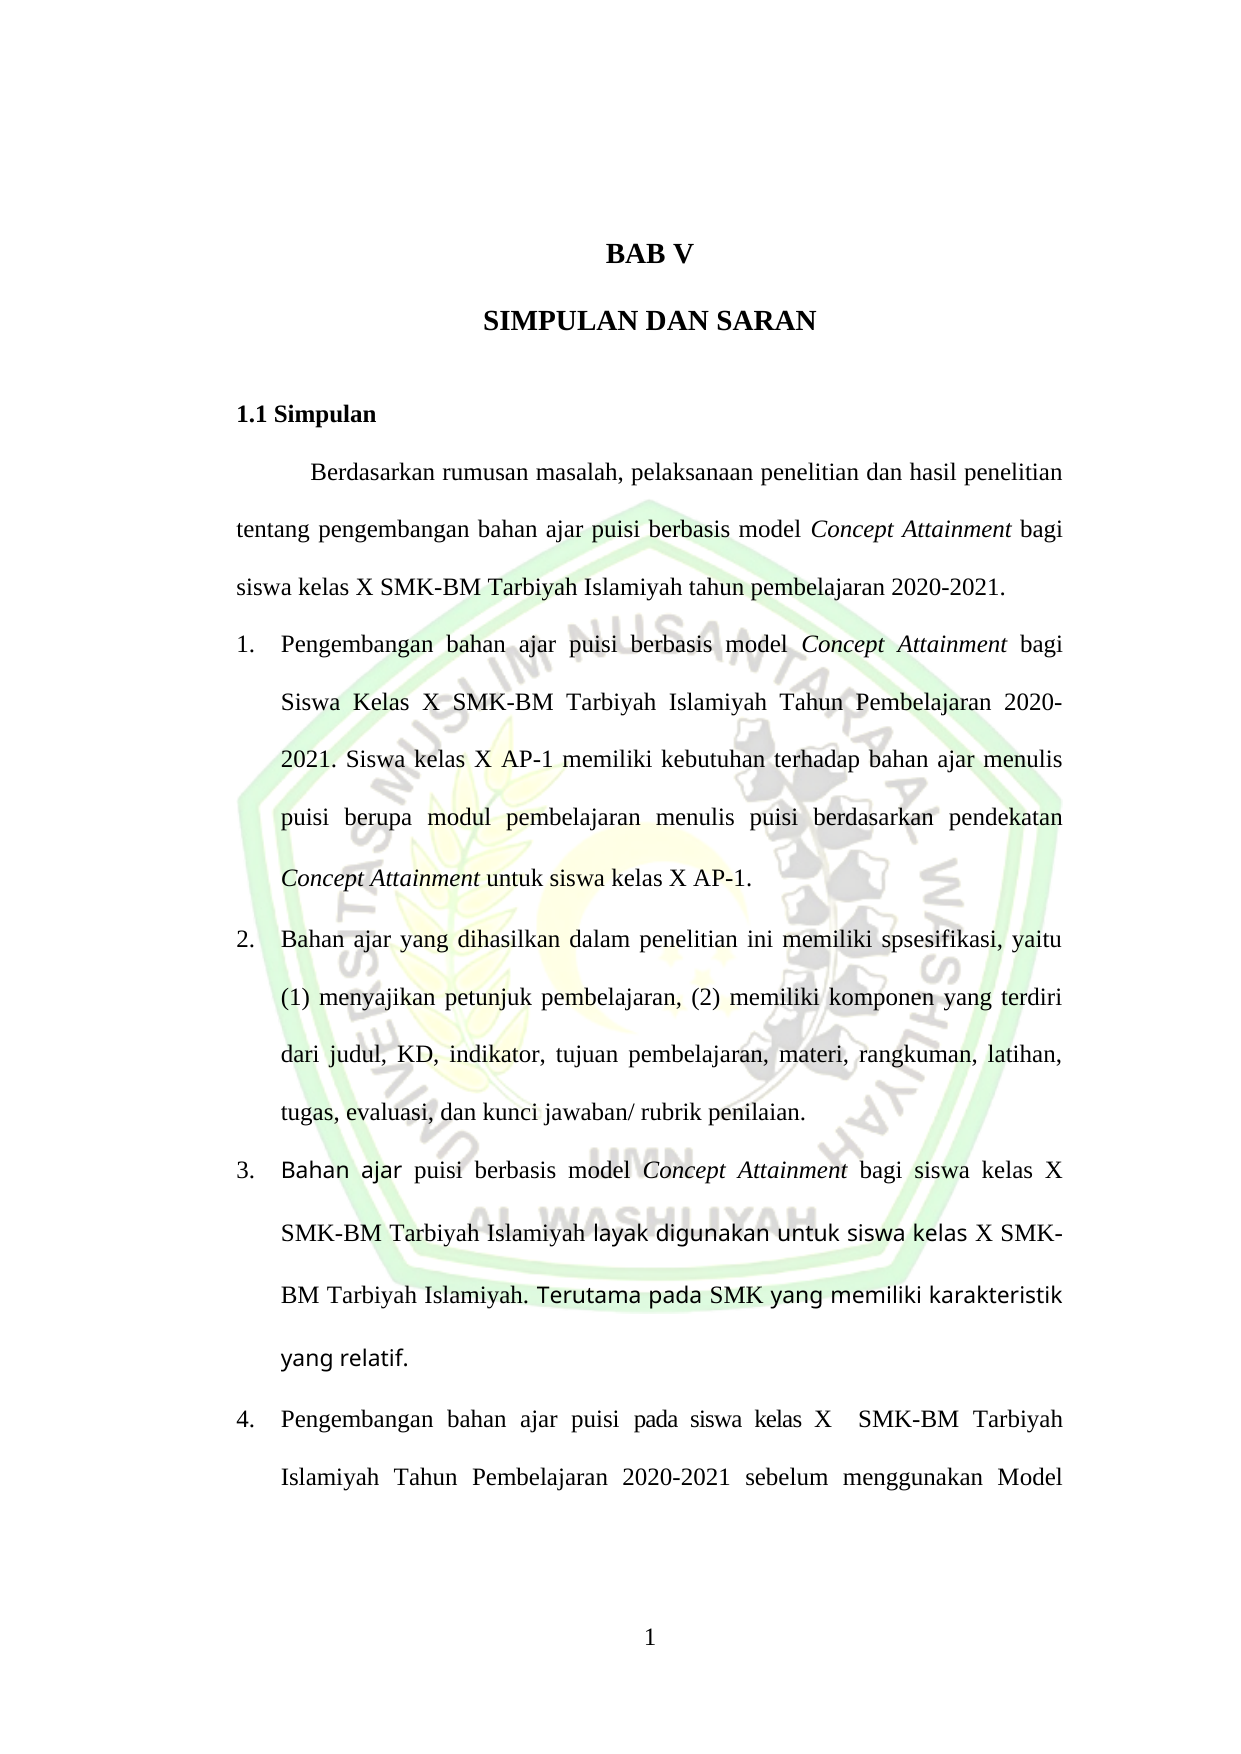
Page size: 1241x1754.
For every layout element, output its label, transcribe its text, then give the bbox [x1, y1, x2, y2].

text Berdasarkan rumusan masalah, pelaksanaan penelitian dan hasil penelitian tentang pengembangan bahan ajar puisi berbasis model Concept Attainment bagi siswa kelas X SMK-BM Tarbiyah Islamiyah tahun pembelajaran 2020-2021. [236, 457, 1063, 600]
list Pengembangan bahan ajar puisi berbasis model Concept Attainment bagi Siswa Kelas X SMK-BM Tarbiyah Islamiyah Tahun Pembelajaran 2020-2021. Siswa kelas X AP-1 memiliki kebutuhan terhadap bahan ajar menulis puisi berupa modul pembelajaran menulis puisi berdasarkan pendekatan Concept Attainment untuk siswa kelas X AP-1. [236, 629, 1063, 893]
subtitle BAB V [236, 236, 1063, 270]
list Bahan ajar puisi berbasis model Concept Attainment bagi siswa kelas X SMK-BM Tarbiyah Islamiyah layak digunakan untuk siswa kelas X SMK-BM Tarbiyah Islamiyah. Terutama pada SMK yang memiliki karakteristik yang relatif. [236, 1154, 1063, 1373]
subtitle Simpulan [236, 399, 1063, 428]
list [236, 1404, 1063, 1490]
subtitle SIMPULAN DAN SARAN [236, 303, 1063, 337]
list Bahan ajar yang dihasilkan dalam penelitian ini memiliki spsesifikasi, yaitu (1) menyajikan petunjuk pembelajaran, (2) memiliki komponen yang terdiri dari judul, KD, indikator, tujuan pembelajaran, materi, rangkuman, latihan, tugas, evaluasi, dan kunci jawaban/ rubrik penilaian. [236, 924, 1063, 1125]
